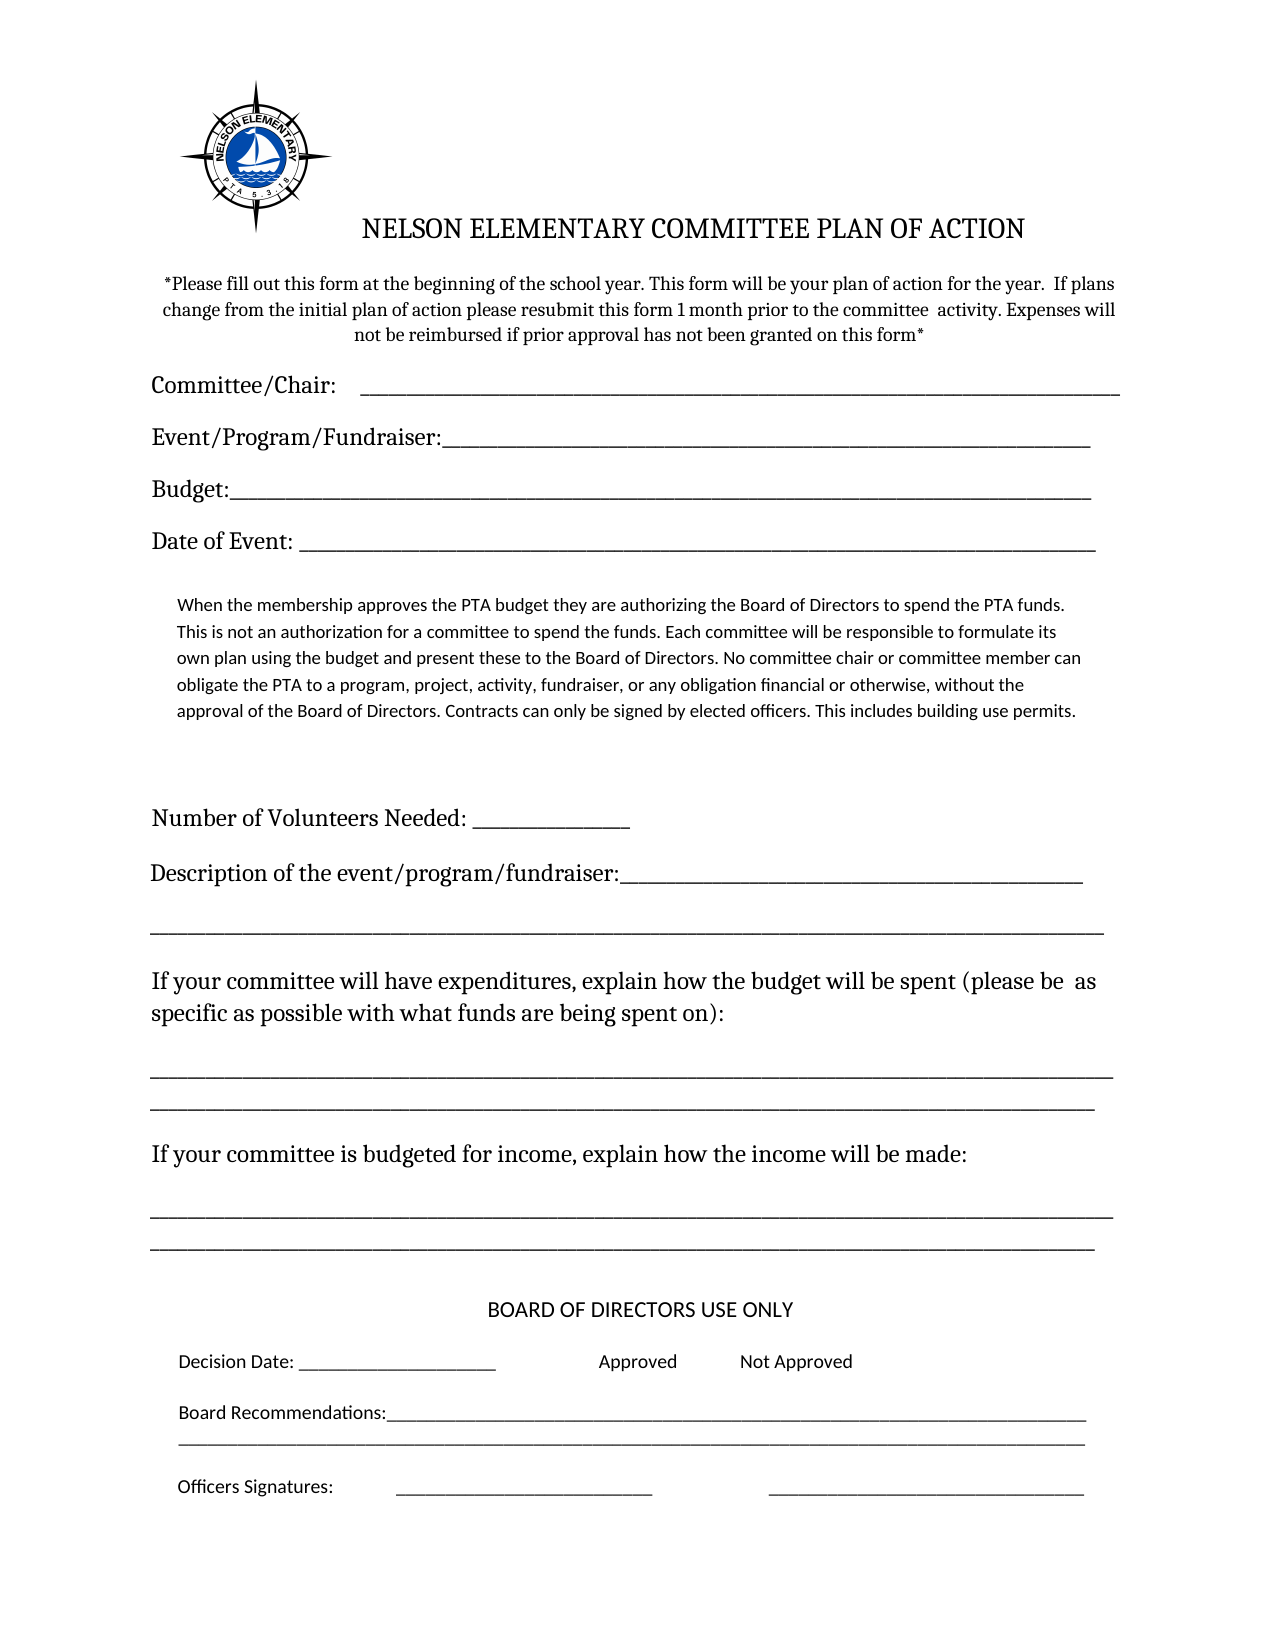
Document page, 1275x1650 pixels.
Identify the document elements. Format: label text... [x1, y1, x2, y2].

text Decision Date: ____________________ Approved Not Approved [178, 1350, 1131, 1374]
text ______________________________________________________________________________________________________________________________________________________________________________________________________________ [150, 1194, 1123, 1255]
text Board Recommendations:_______________________________________________________________________ ____________________________________________________________________________________________ [178, 1400, 1131, 1448]
text Officers Signatures: __________________________ ________________________________ [177, 1474, 1131, 1499]
text Description of the event/program/fundraiser:__________________________________________________ _______________________________________________________________________________________________________ [150, 858, 1123, 939]
text If your committee is budgeted for income, explain how the income will be made: [151, 1140, 1131, 1169]
text BOARD OF DIRECTORS USE ONLY [150, 1295, 1131, 1323]
text *Please fill out this form at the beginning of the school year. This form will be your plan of action for the year. If plans change from the initial plan of action please resubmit this form 1 month prior to the committee activity. Expenses will not be reimbursed if prior approval has not been granted on this form* [153, 273, 1127, 347]
text Committee/Chair: __________________________________________________________________________________ Event/Program/Fundraiser:______________________________________________________________________ Budget:_____________________________________________________________________________________________ Date of Event: ______________________________________________________________________________________ [151, 371, 1121, 556]
text If your committee will have expenditures, explain how the budget will be spent (please be as specific as possible with what funds are being spent on): [151, 967, 1131, 1028]
text Number of Volunteers Needed: _________________ [151, 804, 1131, 833]
text When the membership approves the PTA budget they are authorizing the Board of Directors to spend the PTA funds. This is not an authorization for a committee to spend the funds. Each committee will be responsible to formulate its own plan using the budget and present these to the Board of Directors. No committee chair or committee member can obligate the PTA to a program, project, activity, fundraiser, or any obligation financial or otherwise, without the approval of the Board of Directors. Contracts can only be signed by elected officers. This includes building use permits. [177, 593, 1092, 723]
text ______________________________________________________________________________________________________________________________________________________________________________________________________________ [150, 1053, 1123, 1114]
text NELSON ELEMENTARY COMMITTEE PLAN OF ACTION [150, 75, 1131, 246]
picture [150, 75, 362, 239]
